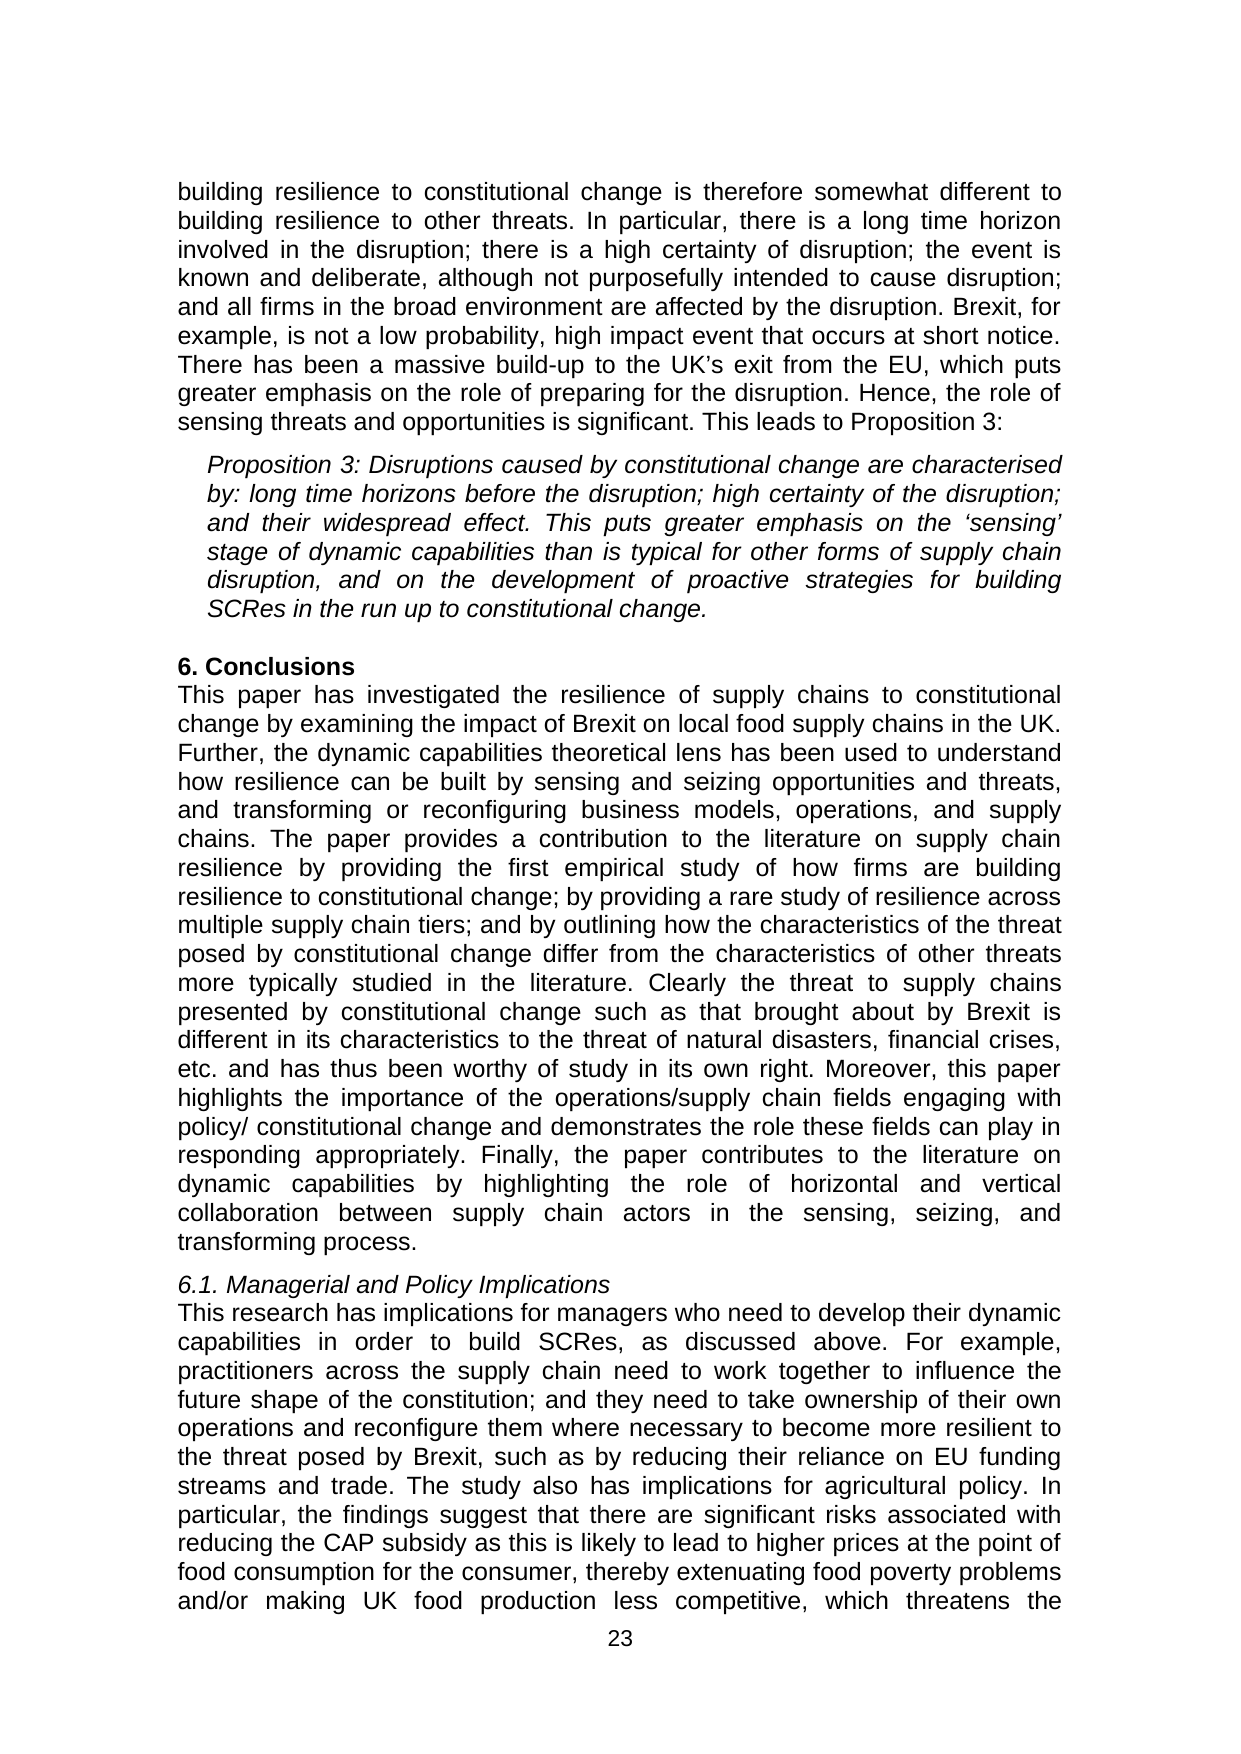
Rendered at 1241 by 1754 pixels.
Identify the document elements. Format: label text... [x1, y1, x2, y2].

text This paper has investigated the resilience of supply chains to constitutional change by examining the impact of Brexit on local food supply chains in the UK. Further, the dynamic capabilities theoretical lens has been used to understand how resilience can be built by sensing and seizing opportunities and threats, and transforming or reconfiguring business models, operations, and supply chains. The paper provides a contribution to the literature on supply chain resilience by providing the first empirical study of how firms are building resilience to constitutional change; by providing a rare study of resilience across multiple supply chain tiers; and by outlining how the characteristics of the threat posed by constitutional change differ from the characteristics of other threats more typically studied in the literature. Clearly the threat to supply chains presented by constitutional change such as that brought about by Brexit is different in its characteristics to the threat of natural disasters, financial crises, etc. and has thus been worthy of study in its own right. Moreover, this paper highlights the importance of the operations/supply chain fields engaging with policy/ constitutional change and demonstrates the role these fields can play in responding appropriately. Finally, the paper contributes to the literature on dynamic capabilities by highlighting the role of horizontal and vertical collaboration between supply chain actors in the sensing, seizing, and transforming process. [177, 680, 1063, 1255]
text 6.1. Managerial and Policy Implications [177, 1270, 1063, 1298]
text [177, 177, 1063, 436]
text Proposition 3: Disruptions caused by constitutional change are characterised by: long time horizons before the disruption; high certainty of the disruption; and their widespread effect. This puts greater emphasis on the ‘sensing’ stage of dynamic capabilities than is typical for other forms of supply chain disruption, and on the development of proactive strategies for building SCRes in the run up to constitutional change. [207, 450, 1063, 623]
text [177, 1298, 1063, 1615]
text 6. Conclusions [177, 652, 1063, 680]
